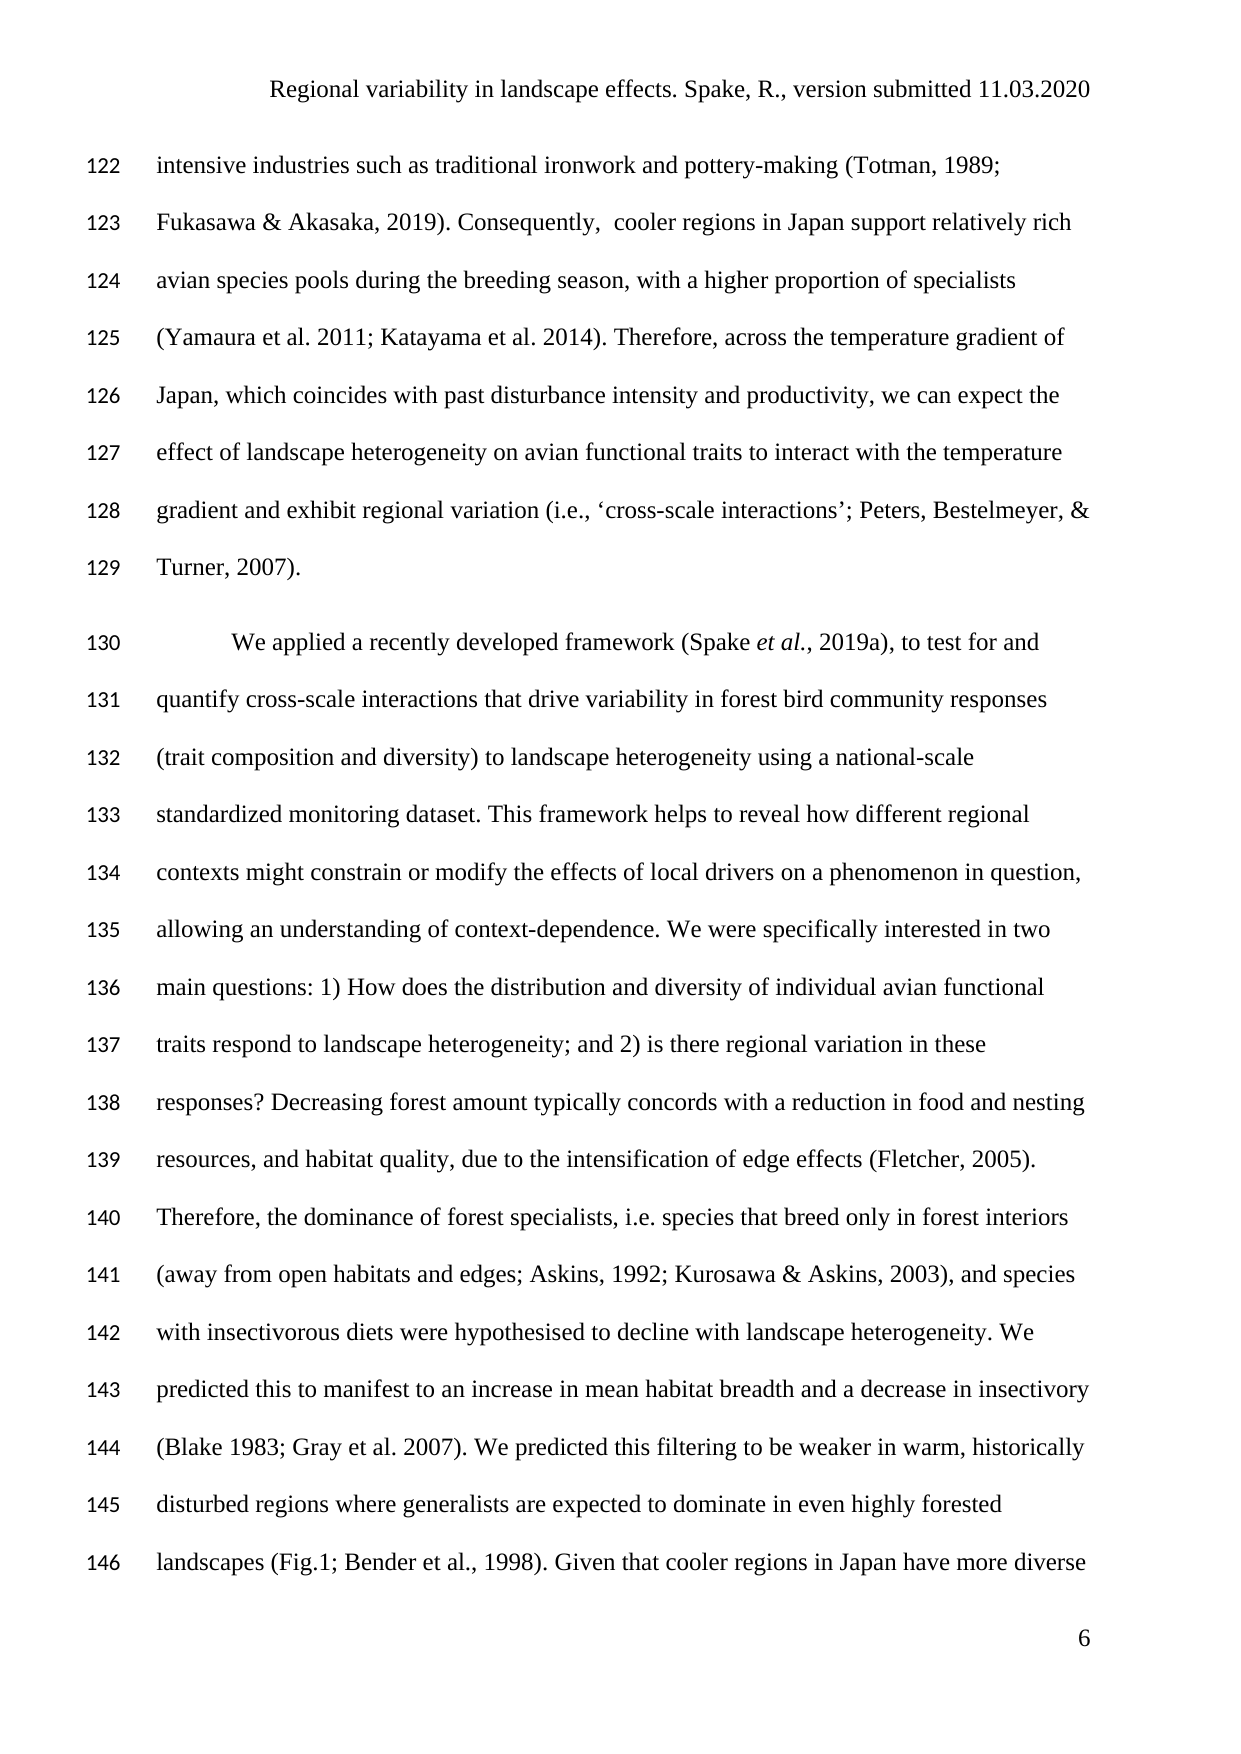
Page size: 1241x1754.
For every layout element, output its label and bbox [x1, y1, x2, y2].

text [156, 150, 1090, 581]
text [156, 627, 1090, 1575]
